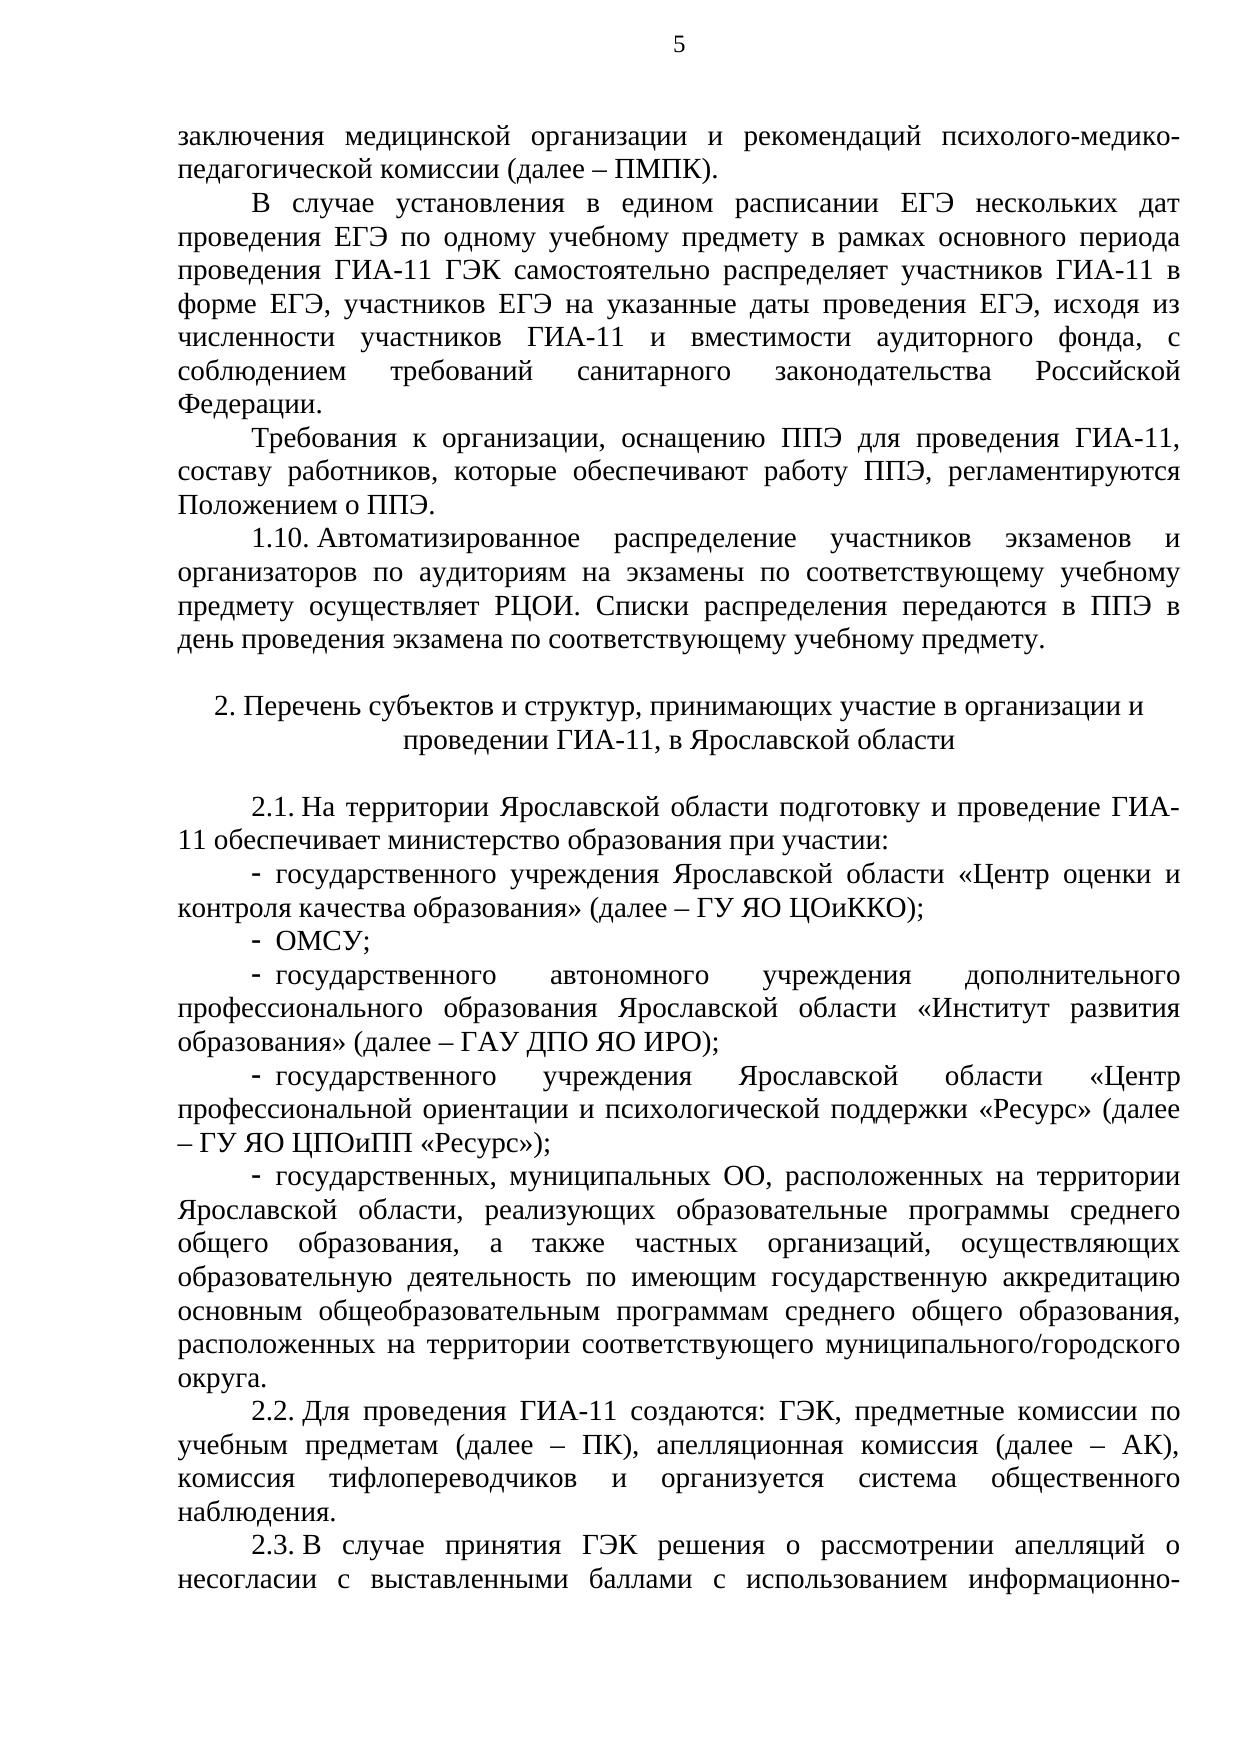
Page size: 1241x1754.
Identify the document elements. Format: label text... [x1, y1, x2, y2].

list государственного автономного учреждения дополнительного профессионального образования Ярославской области «Институт развития образования» (далее – ГАУ ДПО ЯО ИРО); [177, 957, 1181, 1058]
list ОМСУ; [177, 923, 1181, 957]
list государственного учреждения Ярославской области «Центр оценки и контроля качества образования» (далее – ГУ ЯО ЦОиККО); [177, 856, 1181, 923]
text 2. Перечень субъектов и структур, принимающих участие в организации и проведении ГИА-11, в Ярославской области [177, 688, 1181, 755]
text Требования к организации, оснащению ППЭ для проведения ГИА-11, составу работников, которые обеспечивают работу ППЭ, регламентируются Положением о ППЭ. [177, 420, 1181, 521]
text 1.10. Автоматизированное распределение участников экзаменов и организаторов по аудиториям на экзамены по соответствующему учебному предмету осуществляет РЦОИ. Списки распределения передаются в ППЭ в день проведения экзамена по соответствующему учебному предмету. [177, 521, 1181, 655]
list государственных, муниципальных ОО, расположенных на территории Ярославской области, реализующих образовательные программы среднего общего образования, а также частных организаций, осуществляющих образовательную деятельность по имеющим государственную аккредитацию основным общеобразовательным программам среднего общего образования, расположенных на территории соответствующего муниципального/городского округа. [177, 1158, 1181, 1393]
text 2.2. Для проведения ГИА-11 создаются: ГЭК, предметные комиссии по учебным предметам (далее – ПК), апелляционная комиссия (далее – АК), комиссия тифлопереводчиков и организуется система общественного наблюдения. [177, 1393, 1181, 1527]
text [177, 118, 1181, 185]
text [177, 1527, 1181, 1594]
list государственного учреждения Ярославской области «Центр профессиональной ориентации и психологической поддержки «Ресурс» (далее – ГУ ЯО ЦПОиПП «Ресурс»); [177, 1058, 1181, 1158]
text 2.1. На территории Ярославской области подготовку и проведение ГИА-11 обеспечивает министерство образования при участии: [177, 789, 1181, 856]
text В случае установления в едином расписании ЕГЭ нескольких дат проведения ЕГЭ по одному учебному предмету в рамках основного периода проведения ГИА-11 ГЭК самостоятельно распределяет участников ГИА-11 в форме ЕГЭ, участников ЕГЭ на указанные даты проведения ЕГЭ, исходя из численности участников ГИА-11 и вместимости аудиторного фонда, с соблюдением требований санитарного законодательства Российской Федерации. [177, 185, 1181, 420]
